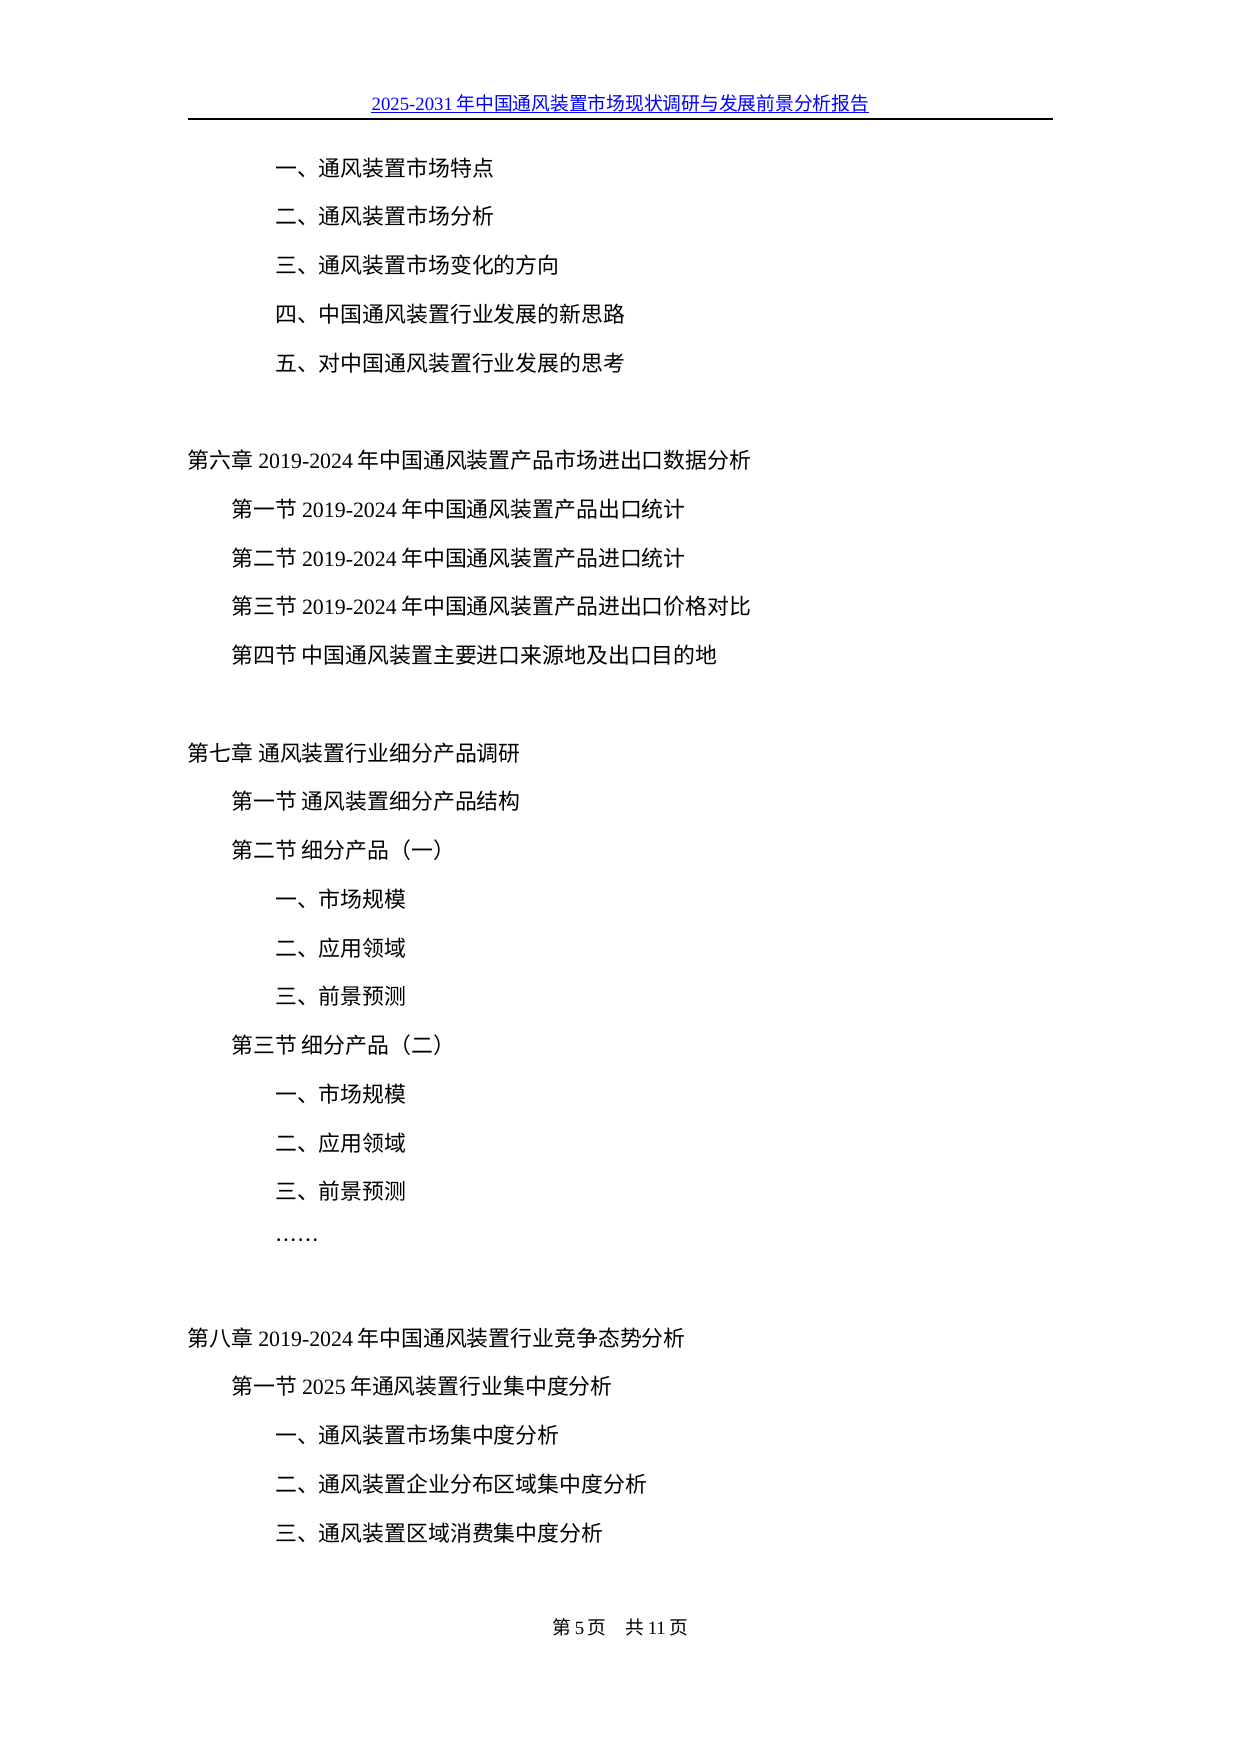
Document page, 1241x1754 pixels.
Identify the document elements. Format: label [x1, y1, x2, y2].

text [187, 150, 1053, 1548]
